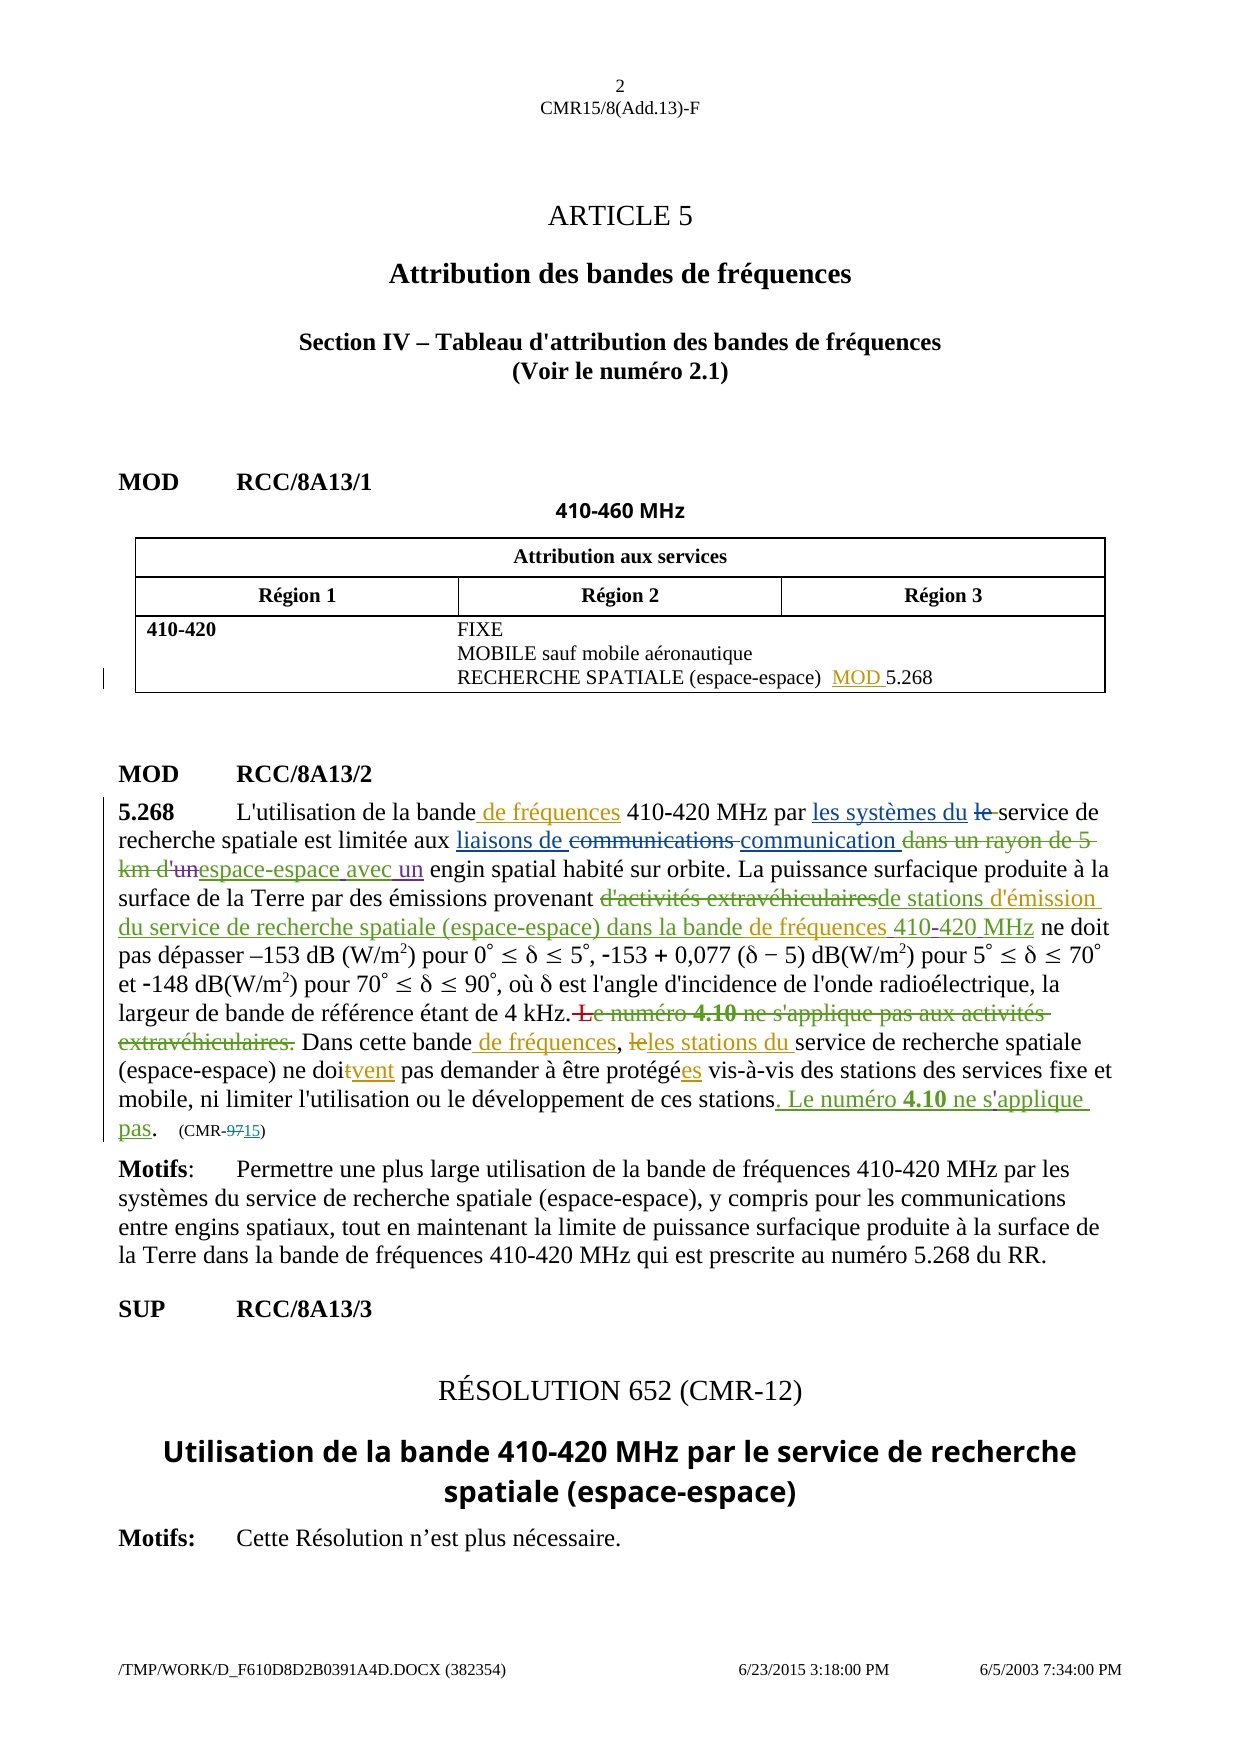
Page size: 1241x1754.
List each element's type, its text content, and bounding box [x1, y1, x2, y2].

title Attribution des bandes de fréquences [118, 256, 1122, 290]
table_cell Région 2 [459, 578, 781, 615]
text MOD RCC/8A13/2 [118, 759, 1122, 788]
title 410-460 MHz [118, 496, 1122, 524]
text ARTICLE 5 [118, 198, 1122, 231]
table_cell Région 1 [136, 578, 458, 615]
text MOD RCC/8A13/1 [118, 467, 1122, 496]
text SUP RCC/8A13/3 [118, 1294, 1122, 1323]
text Section IV – Tableau d'attribution des bandes de fréquences (Voir le numéro 2.1) [118, 327, 1122, 442]
table_cell 410-420 FIXE MOBILE sauf mobile aéronautique RECHERCHE SPATIALE (espace-espace) 5.268 [136, 617, 1104, 692]
text Motifs: Cette Résolution n’est plus nécessaire. [118, 1523, 1122, 1552]
table_cell Région 3 [782, 578, 1104, 615]
text 5.268 L'utilisation de la bande 410-420 MHz par service de recherche spatiale est limitée aux engin spatial habité sur orbite. La puissance surfacique produite à la surface de la Terre par des émissions provenant ne doit pas dépasser –153 dB (W/m2) pour 0 5, -153  0,077 ( − 5) dB(W/m2) pour 5 70 et -148 dB(W/m2) pour 70 90, où est l'angle d'incidence de l'onde radioélectrique, la largeur de bande de référence étant de 4 kHz. Dans cette bande, service de recherche spatiale (espace-espace) ne doi pas demander à être protégé vis-à-vis des stations des services fixe et mobile, ni limiter l'utilisation ou le développement de ces stations. (CMR-) [118, 797, 1122, 1142]
text RÉSOLUTION 652 (CMR-12) [118, 1373, 1122, 1406]
text Motifs: Permettre une plus large utilisation de la bande de fréquences 410-420 MHz par les systèmes du service de recherche spatiale (espace-espace), y compris pour les communications entre engins spatiaux, tout en maintenant la limite de puissance surfacique produite à la surface de la Terre dans la bande de fréquences 410-420 MHz qui est prescrite au numéro 5.268 du RR. [118, 1154, 1122, 1269]
title Utilisation de la bande 410-420 MHz par le service de recherche spatiale (espace-espace) [118, 1431, 1122, 1511]
table_header Attribution aux services [136, 539, 1104, 576]
